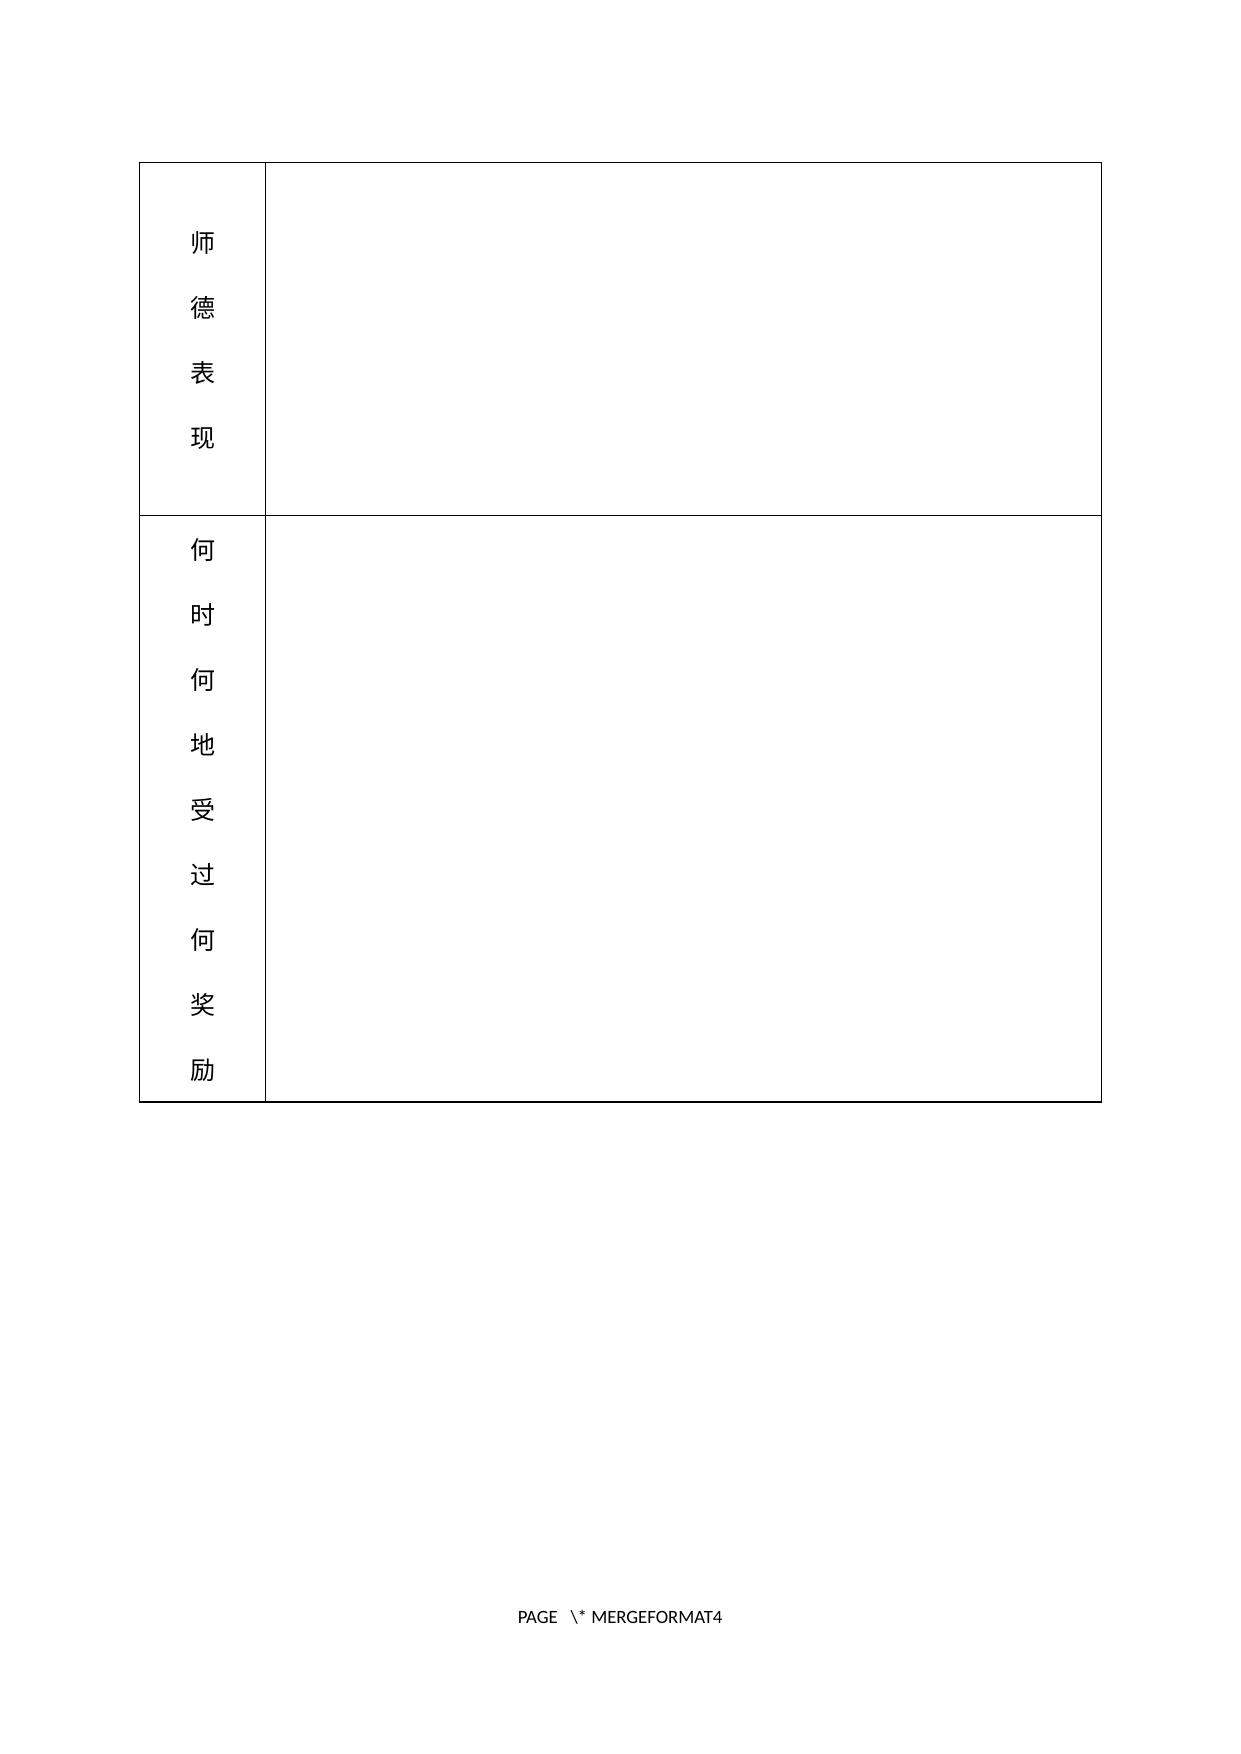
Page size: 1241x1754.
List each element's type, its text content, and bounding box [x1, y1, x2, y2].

table_cell [266, 163, 1101, 515]
table_cell 何 时 何 地 受 过 何 奖 励 [140, 516, 265, 1101]
table_cell [266, 516, 1101, 1101]
table_cell 师 德 表 现 [140, 163, 265, 515]
